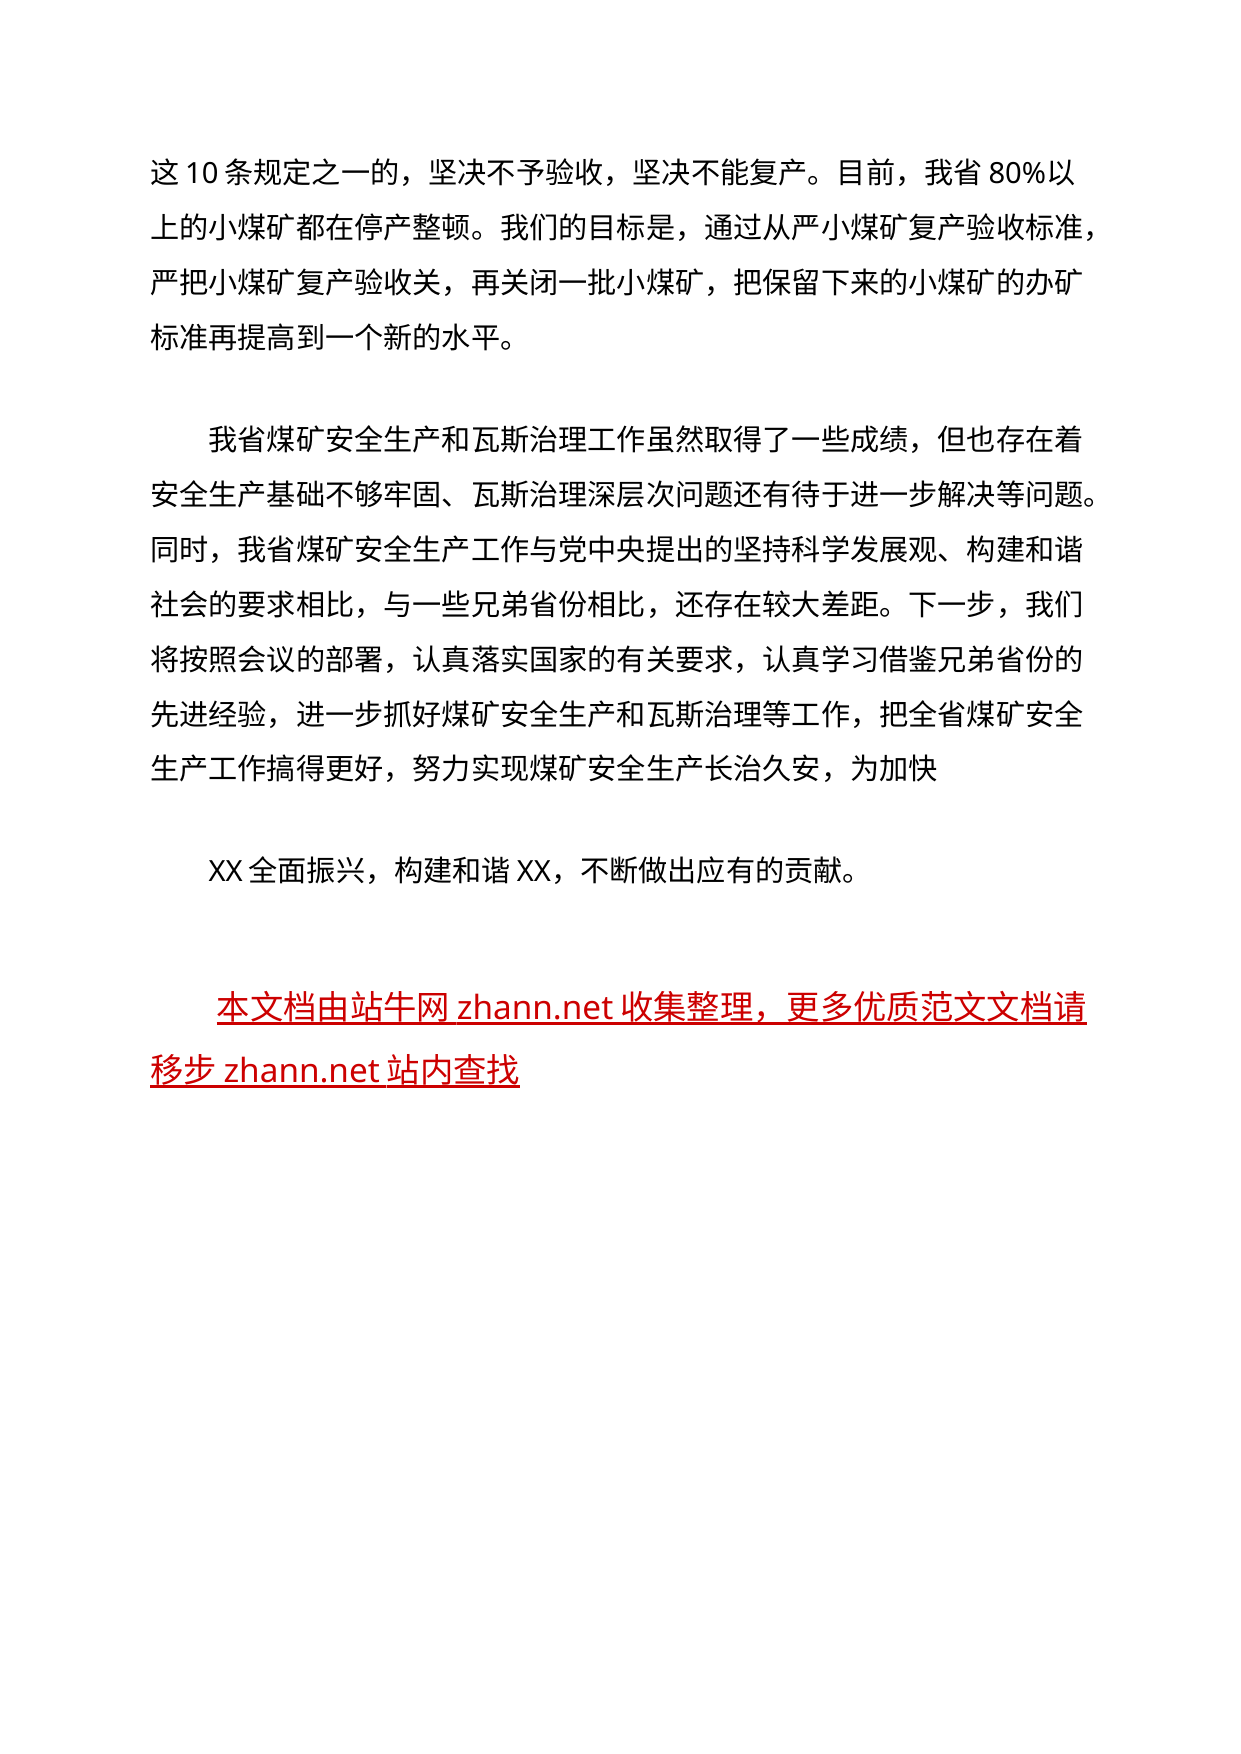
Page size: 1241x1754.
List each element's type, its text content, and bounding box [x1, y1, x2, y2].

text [150, 150, 1090, 357]
text 我省煤矿安全生产和瓦斯治理工作虽然取得了一些成绩，但也存在着安全生产基础不够牢固、瓦斯治理深层次问题还有待于进一步解决等问题。同时，我省煤矿安全生产工作与党中央提出的坚持科学发展观、构建和谐社会的要求相比，与一些兄弟省份相比，还存在较大差距。下一步，我们将按照会议的部署，认真落实国家的有关要求，认真学习借鉴兄弟省份的先进经验，进一步抓好煤矿安全生产和瓦斯治理等工作，把全省煤矿安全生产工作搞得更好，努力实现煤矿安全生产长治久安，为加快 [150, 417, 1090, 788]
text XX全面振兴，构建和谐XX，不断做出应有的贡献。 [150, 848, 1090, 890]
text 本文档由站牛网zhann.net收集整理，更多优质范文文档请移步zhann.net站内查找 [150, 981, 1090, 1092]
